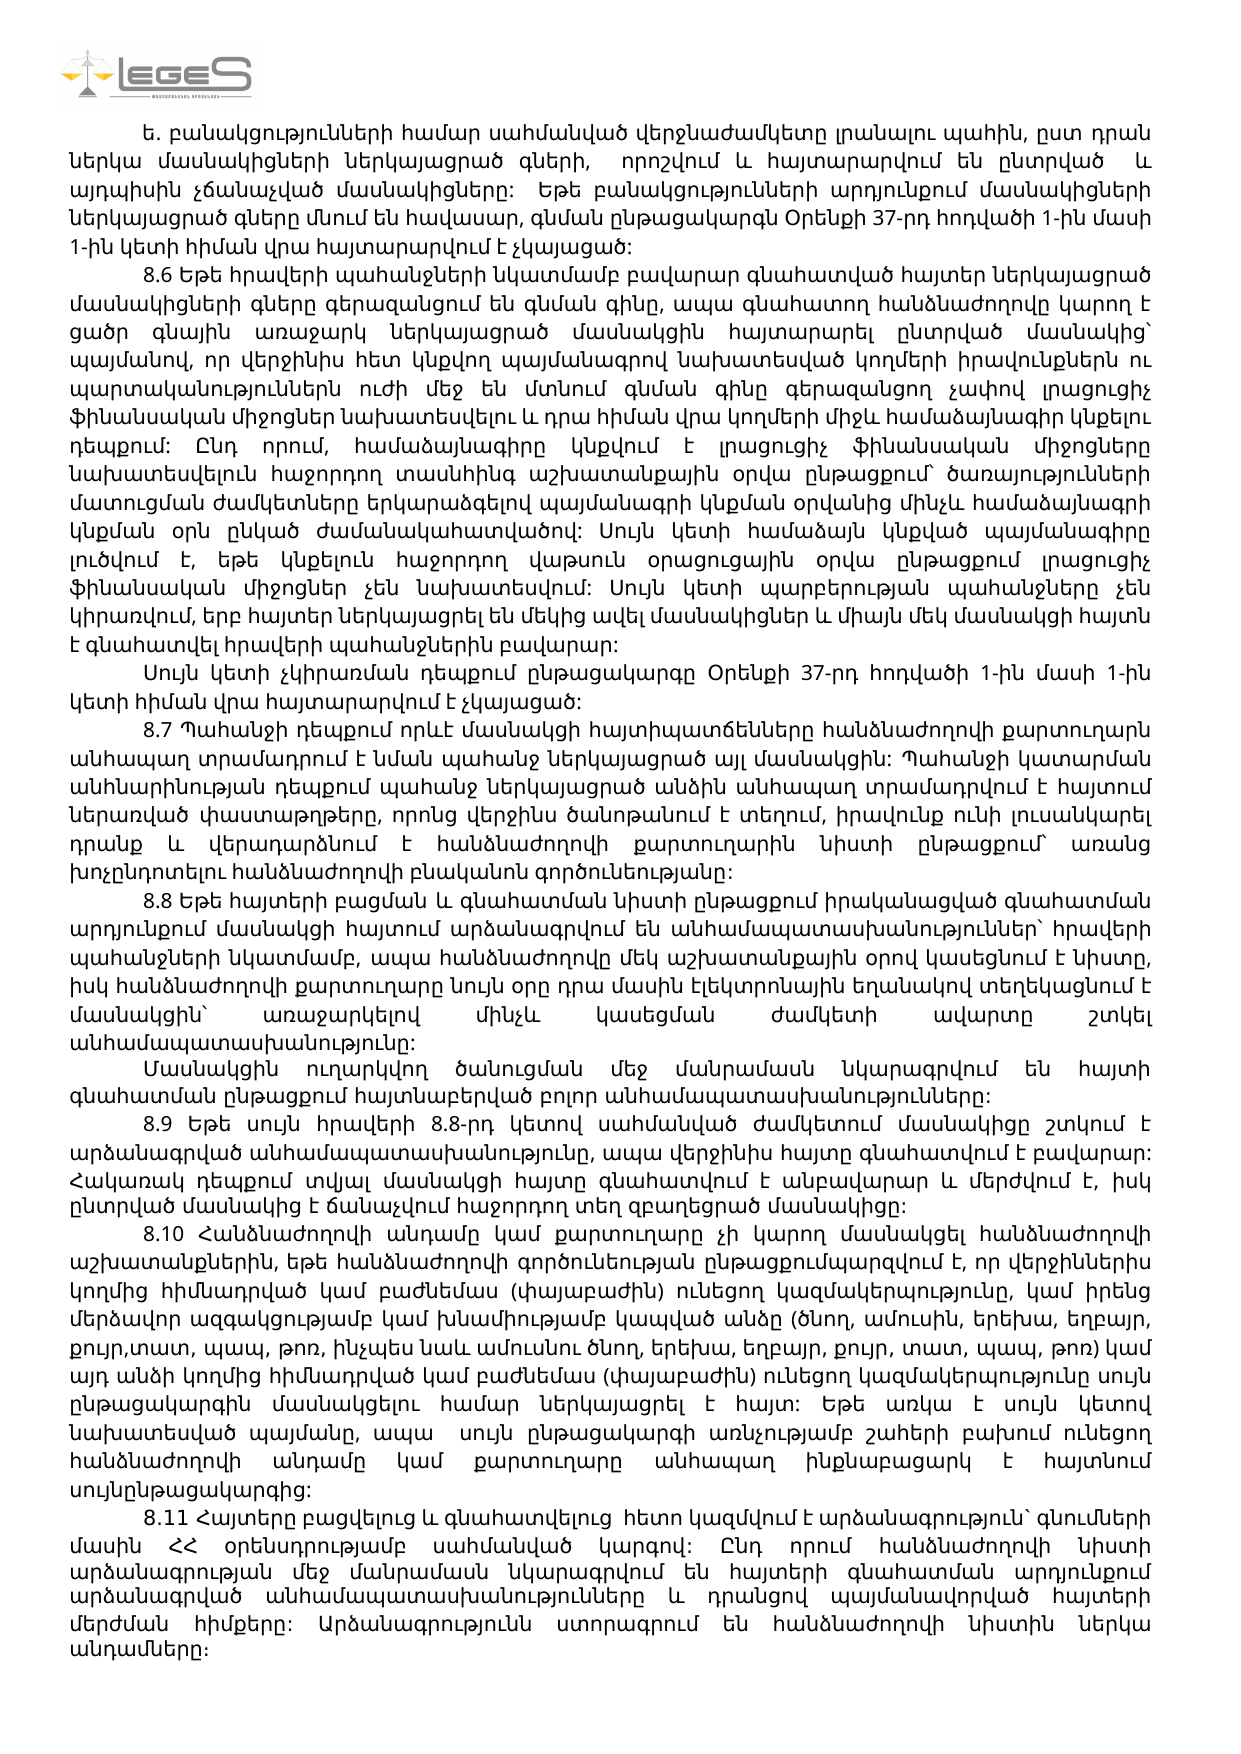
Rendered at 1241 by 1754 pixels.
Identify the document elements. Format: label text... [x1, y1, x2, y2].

text 8.9 Եթե սույն հրավերի 8.8-րդ կետով սահմանված ժամկետում մասնակիցը շտկում է արձանագրված անհամապատասխանությունը, ապա վերջինիս հայտը գնահատվում է բավարար: Հակառակ դեպքում տվյալ մասնակցի հայտը գնահատվում է անբավարար և մերժվում է, իսկ ընտրված մասնակից է ճանաչվում հաջորդող տեղ զբաղեցրած մասնակիցը: [69, 1109, 1152, 1219]
text 8.11 Հայտերը բացվելուց և գնահատվելուց հետո կազմվում է արձանագրություն` գնումների մասին ՀՀ օրենսդրությամբ սահմանված կարգով: Ընդ որում հանձնաժողովի նիստի արձանագրության մեջ մանրամասն նկարագրվում են հայտերի գնահատման արդյունքում արձանագրված անհամապատասխանությունները և դրանցով պայմանավորված հայտերի մերժման հիմքերը: Արձանագրությունն ստորագրում են հանձնաժողովի նիստին ներկա անդամները։ [69, 1503, 1152, 1661]
picture [57, 44, 260, 111]
text Սույն կետի չկիրառման դեպքում ընթացակարգը Օրենքի 37-րդ հոդվածի 1-ին մասի 1-ին կետի հիման վրա հայտարարվում է չկայացած: [69, 658, 1152, 715]
text ե. բանակցությունների համար սահմանված վերջնաժամկետը լրանալու պահին, ըստ դրան ներկա մասնակիցների ներկայացրած գների, որոշվում և հայտարարվում են ընտրված և այդպիսին չճանաչված մասնակիցները: Եթե բանակցությունների արդյունքում մասնակիցների ներկայացրած գները մնում են հավասար, գնման ընթացակարգն Օրենքի 37-րդ հոդվածի 1-ին մասի 1-ին կետի հիման վրա հայտարարվում է չկայացած: [69, 118, 1152, 260]
text 8.6 Եթե հրավերի պահանջների նկատմամբ բավարար գնահատված հայտեր ներկայացրած մասնակիցների գները գերազանցում են գնման գինը, ապա գնահատող հանձնաժողովը կարող է ցածր գնային առաջարկ ներկայացրած մասնակցին հայտարարել ընտրված մասնակից՝ պայմանով, որ վերջինիս հետ կնքվող պայմանագրով նախատեսված կողմերի իրավունքներն ու պարտականություններն ուժի մեջ են մտնում գնման գինը գերազանցող չափով լրացուցիչ ֆինանսական միջոցներ նախատեսվելու և դրա հիման վրա կողմերի միջև համաձայնագիր կնքելու դեպքում: Ընդ որում, համաձայնագիրը կնքվում է լրացուցիչ ֆինանսական միջոցները նախատեսվելուն հաջորդող տասնհինգ աշխատանքային օրվա ընթացքում՝ ծառայությունների մատուցման ժամկետները երկարաձգելով պայմանագրի կնքման օրվանից մինչև համաձայնագրի կնքման օրն ընկած ժամանակահատվածով: Սույն կետի համաձայն կնքված պայմանագիրը լուծվում է, եթե կնքելուն հաջորդող վաթսուն օրացուցային օրվա ընթացքում լրացուցիչ ֆինանսական միջոցներ չեն նախատեսվում: Սույն կետի պարբերության պահանջները չեն կիրառվում, երբ հայտեր ներկայացրել են մեկից ավել մասնակիցներ և միայն մեկ մասնակցի հայտն է գնահատվել հրավերի պահանջներին բավարար: [69, 260, 1152, 658]
text 8.10 Հանձնաժողովի անդամը կամ քարտուղարը չի կարող մասնակցել հանձնաժողովի աշխատանքներին, եթե հանձնաժողովի գործունեության ընթացքումպարզվում է, որ վերջիններիս կողմից հիմնադրված կամ բաժնեմաս (փայաբաժին) ունեցող կազմակերպությունը, կամ իրենց մերձավոր ազգակցությամբ կամ խնամիությամբ կապված անձը (ծնող, ամուսին, երեխա, եղբայր, քույր,տատ, պապ, թոռ, ինչպես նաև ամուսնու ծնող, երեխա, եղբայր, քույր, տատ, պապ, թոռ) կամ այդ անձի կողմից հիմնադրված կամ բաժնեմաս (փայաբաժին) ունեցող կազմակերպությունը սույն ընթացակարգին մասնակցելու համար ներկայացրել է հայտ: Եթե առկա է սույն կետով նախատեսված պայմանը, ապա սույն ընթացակարգի առնչությամբ շահերի բախում ունեցող հանձնաժողովի անդամը կամ քարտուղարը անհապաղ ինքնաբացարկ է հայտնում սույնընթացակարգից: [69, 1219, 1152, 1503]
text 8.8 Եթե հայտերի բացման և գնահատման նիստի ընթացքում իրականացված գնահատման արդյունքում մասնակցի հայտում արձանագրվում են անհամապատասխանություններ՝ հրավերի պահանջների նկատմամբ, ապա հանձնաժողովը մեկ աշխատանքային օրով կասեցնում է նիստը, իսկ հանձնաժողովի քարտուղարը նույն օրը դրա մասին էլեկտրոնային եղանակով տեղեկացնում է մասնակցին՝ առաջարկելով մինչև կասեցման ժամկետի ավարտը շտկել անհամապատասխանությունը: [69, 886, 1152, 1057]
text 8.7 Պահանջի դեպքում որևէ մասնակցի հայտիպատճենները հանձնաժողովի քարտուղարն անհապաղ տրամադրում է նման պահանջ ներկայացրած այլ մասնակցին: Պահանջի կատարման անհնարինության դեպքում պահանջ ներկայացրած անձին անհապաղ տրամադրվում է հայտում ներառված փաստաթղթերը, որոնց վերջինս ծանոթանում է տեղում, իրավունք ունի լուսանկարել դրանք և վերադարձնում է հանձնաժողովի քարտուղարին նիստի ընթացքում՝ առանց խոչընդոտելու հանձնաժողովի բնականոն գործունեությանը: [69, 715, 1152, 886]
text Մասնակցին ուղարկվող ծանուցման մեջ մանրամասն նկարագրվում են հայտի գնահատման ընթացքում հայտնաբերված բոլոր անհամապատասխանությունները: [69, 1057, 1152, 1109]
